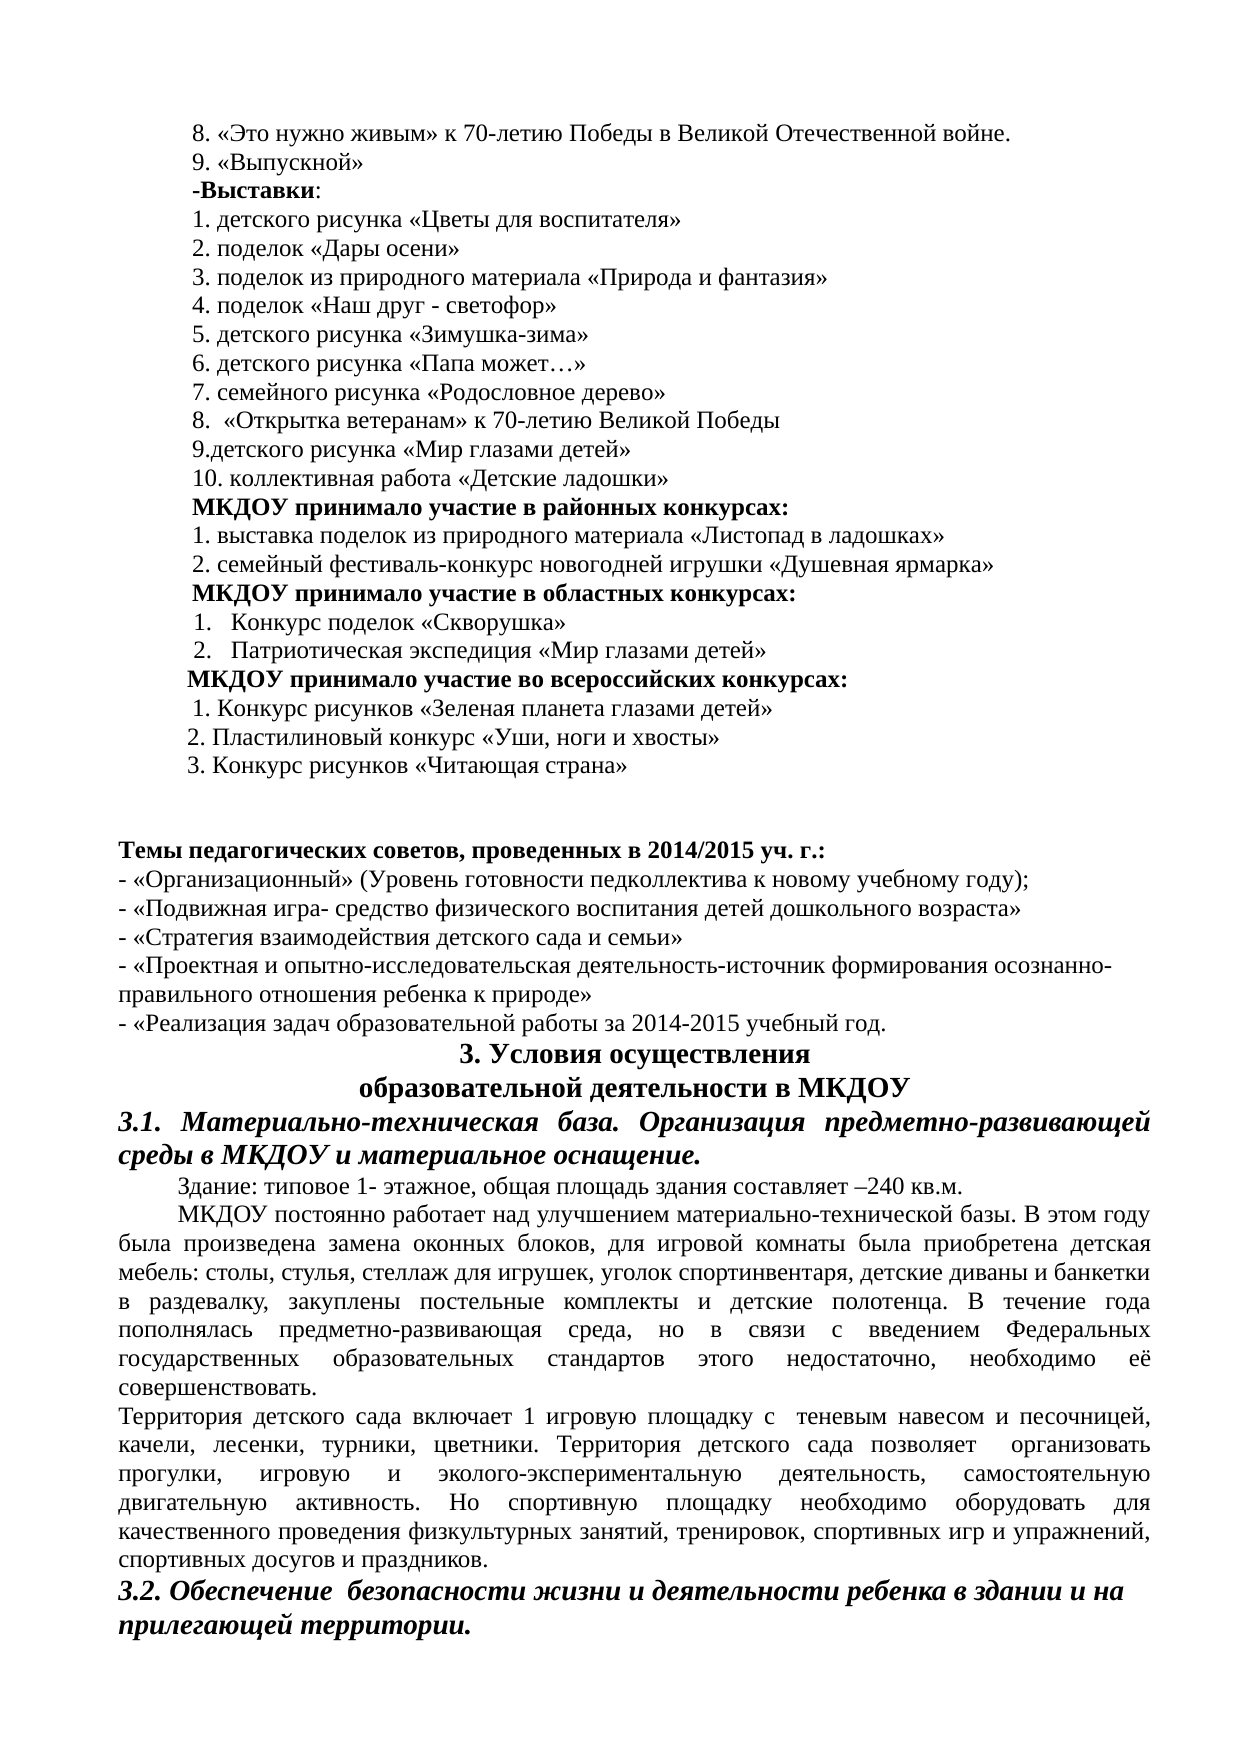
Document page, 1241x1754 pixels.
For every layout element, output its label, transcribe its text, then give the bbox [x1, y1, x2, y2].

text 9.детского рисунка «Мир глазами детей» [120, 434, 1141, 463]
text 1. выставка поделок из природного материала «Листопад в ладошках» [120, 521, 1141, 549]
text -Выставки: [120, 176, 1141, 204]
text 3. Условия осуществления [118, 1037, 1152, 1070]
text - «Организационный» (Уровень готовности педколлектива к новому учебному году); [118, 864, 1152, 893]
text 6. детского рисунка «Папа может…» [120, 348, 1141, 377]
text Территория детского сада включает 1 игровую площадку с теневым навесом и песочницей, качели, лесенки, турники, цветники. Территория детского сада позволяет организовать прогулки, игровую и эколого-экспериментальную деятельность, самостоятельную двигательную активность. Но спортивную площадку необходимо оборудовать для качественного проведения физкультурных занятий, тренировок, спортивных игр и упражнений, спортивных досугов и праздников. [118, 1401, 1152, 1573]
text - «Подвижная игра- средство физического воспитания детей дошкольного возраста» [118, 893, 1152, 922]
text 2. поделок «Дары осени» [120, 233, 1141, 262]
text МКДОУ постоянно работает над улучшением материально-технической базы. В этом году была произведена замена оконных блоков, для игровой комнаты была приобретена детская мебель: столы, стулья, стеллаж для игрушек, уголок спортинвентаря, детские диваны и банкетки в раздевалку, закуплены постельные комплекты и детские полотенца. В течение года пополнялась предметно-развивающая среда, но в связи с введением Федеральных государственных образовательных стандартов этого недостаточно, необходимо её совершенствовать. [118, 1199, 1152, 1401]
text 8. «Открытка ветеранам» к 70-летию Великой Победы [120, 406, 1141, 434]
text 5. детского рисунка «Зимушка-зима» [120, 319, 1141, 348]
list Конкурс поделок «Скворушка» [193, 607, 1152, 636]
text 2. семейный фестиваль-конкурс новогодней игрушки «Душевная ярмарка» [120, 549, 1141, 578]
text 3. поделок из природного материала «Природа и фантазия» [120, 262, 1141, 291]
text 9. «Выпускной» [120, 147, 1141, 176]
text 3. Конкурс рисунков «Читающая страна» [118, 751, 1152, 779]
text 8. «Это нужно живым» к 70-летию Победы в Великой Отечественной войне. [120, 118, 1141, 147]
text 7. семейного рисунка «Родословное дерево» [120, 377, 1141, 406]
text 1. детского рисунка «Цветы для воспитателя» [120, 204, 1141, 233]
text МКДОУ принимало участие во всероссийских конкурсах: [118, 664, 1152, 693]
text 3.2. Обеспечение безопасности жизни и деятельности ребенка в здании и на прилегающей территории. [118, 1573, 1152, 1640]
text 3.1. Материально-техническая база. Организация предметно-развивающей среды в МКДОУ и материальное оснащение. [118, 1104, 1152, 1171]
text Темы педагогических советов, проведенных в 2014/2015 уч. г.: [118, 835, 1152, 864]
list Патриотическая экспедиция «Мир глазами детей» [193, 636, 1152, 664]
text - «Стратегия взаимодействия детского сада и семьи» [118, 922, 1156, 950]
text МКДОУ принимало участие в областных конкурсах: [120, 578, 1141, 607]
text 1. Конкурс рисунков «Зеленая планета глазами детей» [120, 693, 1141, 722]
text 10. коллективная работа «Детские ладошки» [120, 463, 1141, 492]
text - «Проектная и опытно-исследовательская деятельность-источник формирования осознанно-правильного отношения ребенка к природе» [118, 950, 1156, 1008]
text - «Реализация задач образовательной работы за 2014-2015 учебный год. [118, 1008, 1156, 1037]
text 4. поделок «Наш друг - светофор» [120, 291, 1141, 319]
text 2. Пластилиновый конкурс «Уши, ноги и хвосты» [118, 722, 1152, 751]
text Здание: типовое 1- этажное, общая площадь здания составляет –240 кв.м. [118, 1171, 1152, 1199]
text образовательной деятельности в МКДОУ [118, 1070, 1152, 1104]
text МКДОУ принимало участие в районных конкурсах: [120, 492, 1141, 521]
